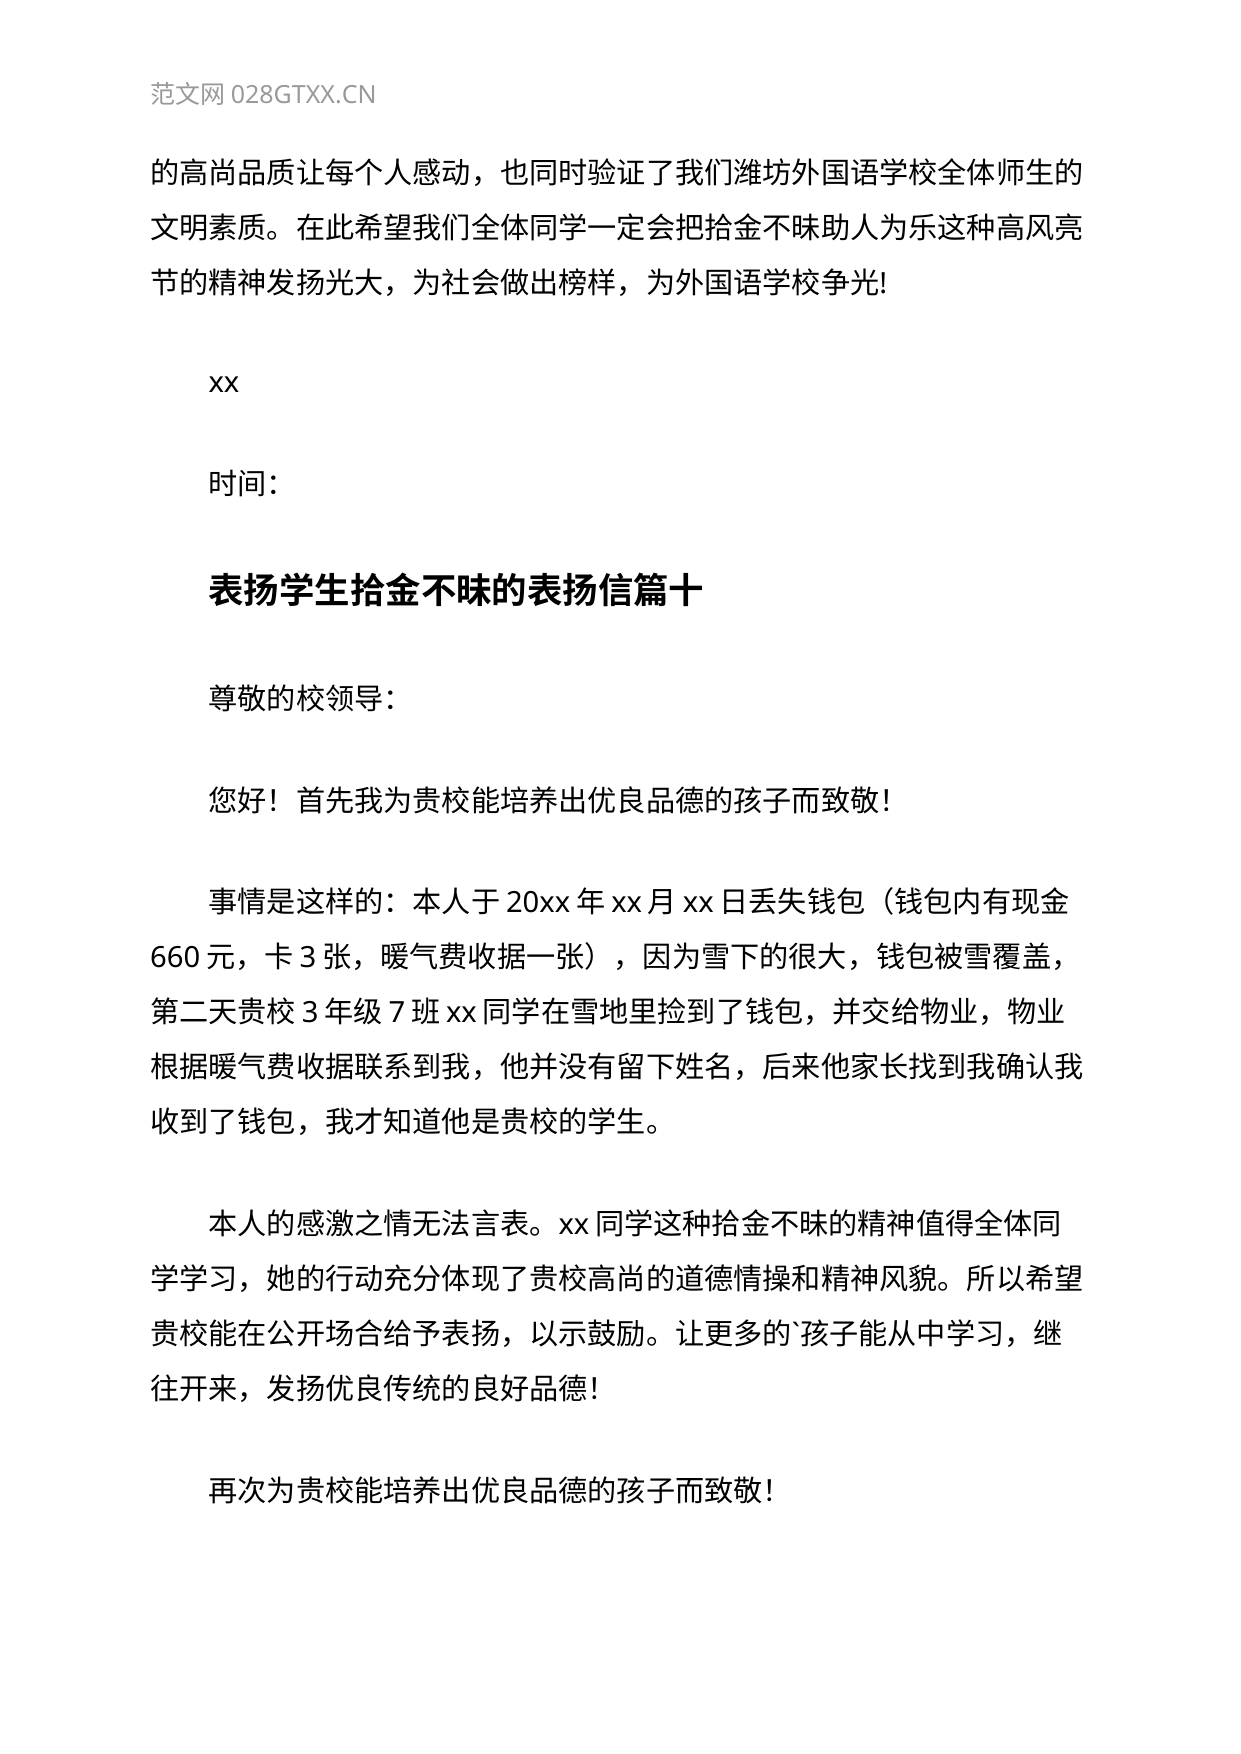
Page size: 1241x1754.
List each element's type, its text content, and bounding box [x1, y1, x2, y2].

text 表扬学生拾金不昧的表扬信篇十 [150, 562, 1090, 613]
text 事情是这样的：本人于20xx年xx月xx日丢失钱包（钱包内有现金660元，卡3张，暖气费收据一张），因为雪下的很大，钱包被雪覆盖，第二天贵校3年级7班xx同学在雪地里捡到了钱包，并交给物业，物业根据暖气费收据联系到我，他并没有留下姓名，后来他家长找到我确认我收到了钱包，我才知道他是贵校的学生。 [150, 879, 1090, 1141]
text 尊敬的校领导： [150, 675, 1090, 718]
text 再次为贵校能培养出优良品德的孩子而致敬！ [150, 1467, 1090, 1509]
text 时间： [150, 460, 1090, 502]
text 本人的感激之情无法言表。xx同学这种拾金不昧的精神值得全体同学学习，她的行动充分体现了贵校高尚的道德情操和精神风貌。所以希望贵校能在公开场合给予表扬，以示鼓励。让更多的`孩子能从中学习，继往开来，发扬优良传统的良好品德！ [150, 1201, 1090, 1408]
text 您好！首先我为贵校能培养出优良品德的孩子而致敬！ [150, 777, 1090, 819]
text xx [150, 362, 1090, 401]
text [150, 150, 1090, 302]
